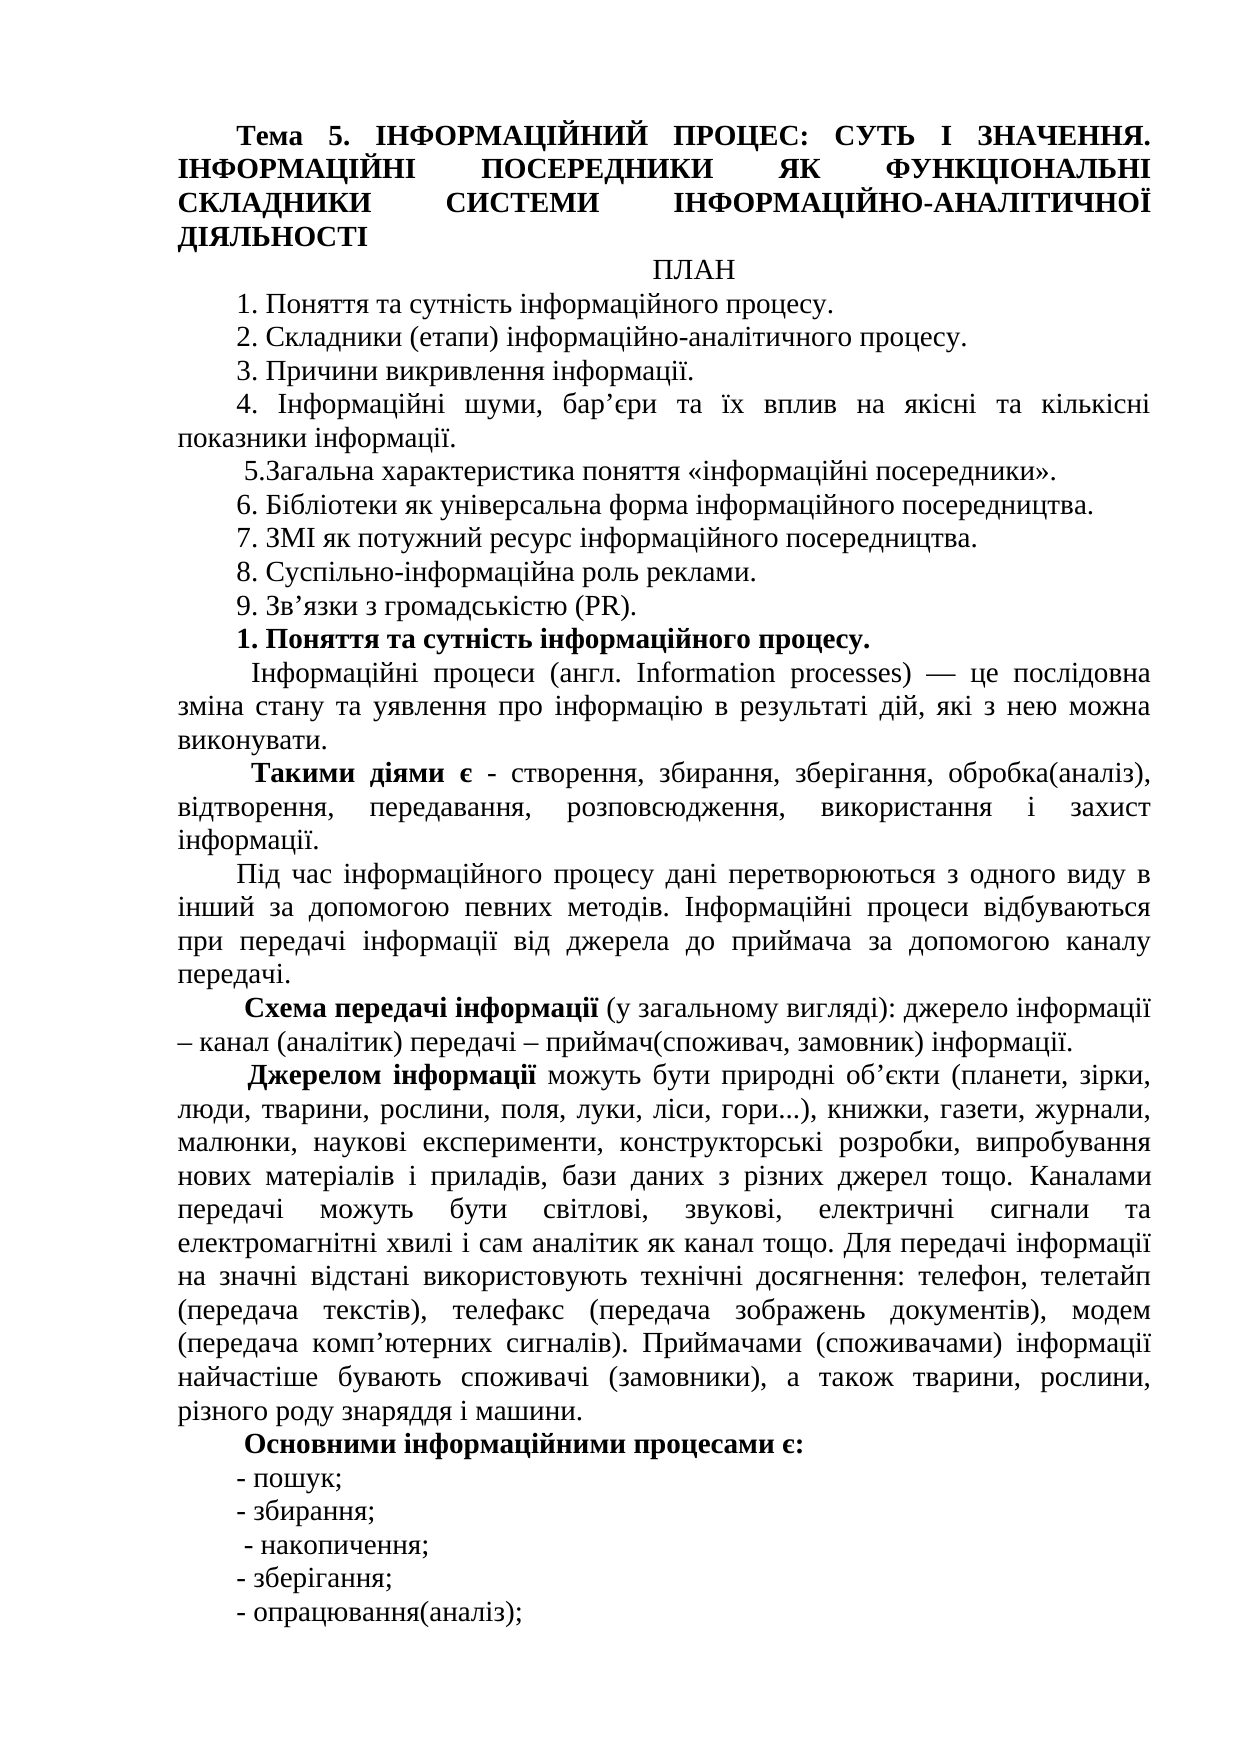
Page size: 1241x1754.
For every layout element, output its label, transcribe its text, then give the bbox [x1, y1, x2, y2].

text Під час інформаційного процесу дані перетворюються з одного виду в інший за допомогою певних методів. Інформаційні процеси відбуваються при передачі інформації від джерела до приймача за допомогою каналу передачі. [177, 856, 1152, 990]
text 1. Поняття та сутність інформаційного процесу. [177, 286, 1152, 319]
text Інформаційні процеси (англ. Information processes) — це послідовна зміна стану та уявлення про інформацію в результаті дій, які з нею можна виконувати. [177, 655, 1152, 755]
text - пошук; [177, 1460, 1152, 1493]
text ПЛАН [177, 252, 1152, 286]
text Схема передачі інформації (у загальному вигляді): джерело інформації – канал (аналітик) передачі – приймач(споживач, замовник) інформації. [177, 990, 1152, 1057]
text Такими діями є - створення, збирання, зберігання, обробка(аналіз), відтворення, передавання, розповсюдження, використання і захист інформації. [177, 755, 1152, 856]
text 4. Інформаційні шуми, бар’єри та їх вплив на якісні та кількісні показники інформації. [177, 386, 1152, 453]
text 6. Бібліотеки як універсальна форма інформаційного посередництва. [177, 487, 1152, 521]
text 7. ЗМІ як потужний ресурс інформаційного посередництва. [177, 521, 1152, 554]
text 2. Складники (етапи) інформаційно-аналітичного процесу. [177, 319, 1152, 353]
text 1. Поняття та сутність інформаційного процесу. [177, 621, 1152, 655]
text - опрацювання(аналіз); [177, 1594, 1152, 1627]
text 3. Причини викривлення інформації. [177, 353, 1152, 386]
text 8. Суспільно-інформаційна роль реклами. [177, 554, 1152, 588]
text - зберігання; [177, 1560, 1152, 1594]
text Основними інформаційними процесами є: [177, 1426, 1152, 1460]
text Джерелом інформації можуть бути природні об’єкти (планети, зірки, люди, тварини, рослини, поля, луки, ліси, гори...), книжки, газети, журнали, малюнки, наукові експерименти, конструкторські розробки, випробування нових матеріалів і приладів, бази даних з різних джерел тощо. Каналами передачі можуть бути світлові, звукові, електричні сигнали та електромагнітні хвилі і сам аналітик як канал тощо. Для передачі інформації на значні відстані використовують технічні досягнення: телефон, телетайп (передача текстів), телефакс (передача зображень документів), модем (передача комп’ютерних сигналів). Приймачами (споживачами) інформації найчастіше бувають споживачі (замовники), а також тварини, рослини, різного роду знаряддя і машини. [177, 1057, 1152, 1426]
text 5.Загальна характеристика поняття «інформаційні посередники». [177, 453, 1152, 487]
text - накопичення; [177, 1527, 1152, 1560]
text 9. Зв’язки з громадськістю (PR). [177, 588, 1152, 621]
text Тема 5. ІНФОРМАЦІЙНИЙ ПРОЦЕС: СУТЬ І ЗНАЧЕННЯ. ІНФОРМАЦІЙНІ ПОСЕРЕДНИКИ ЯК ФУНКЦІОНАЛЬНІ СКЛАДНИКИ СИСТЕМИ ІНФОРМАЦІЙНО-АНАЛІТИЧНОЇ ДІЯЛЬНОСТІ [177, 118, 1152, 252]
text - збирання; [177, 1493, 1152, 1527]
